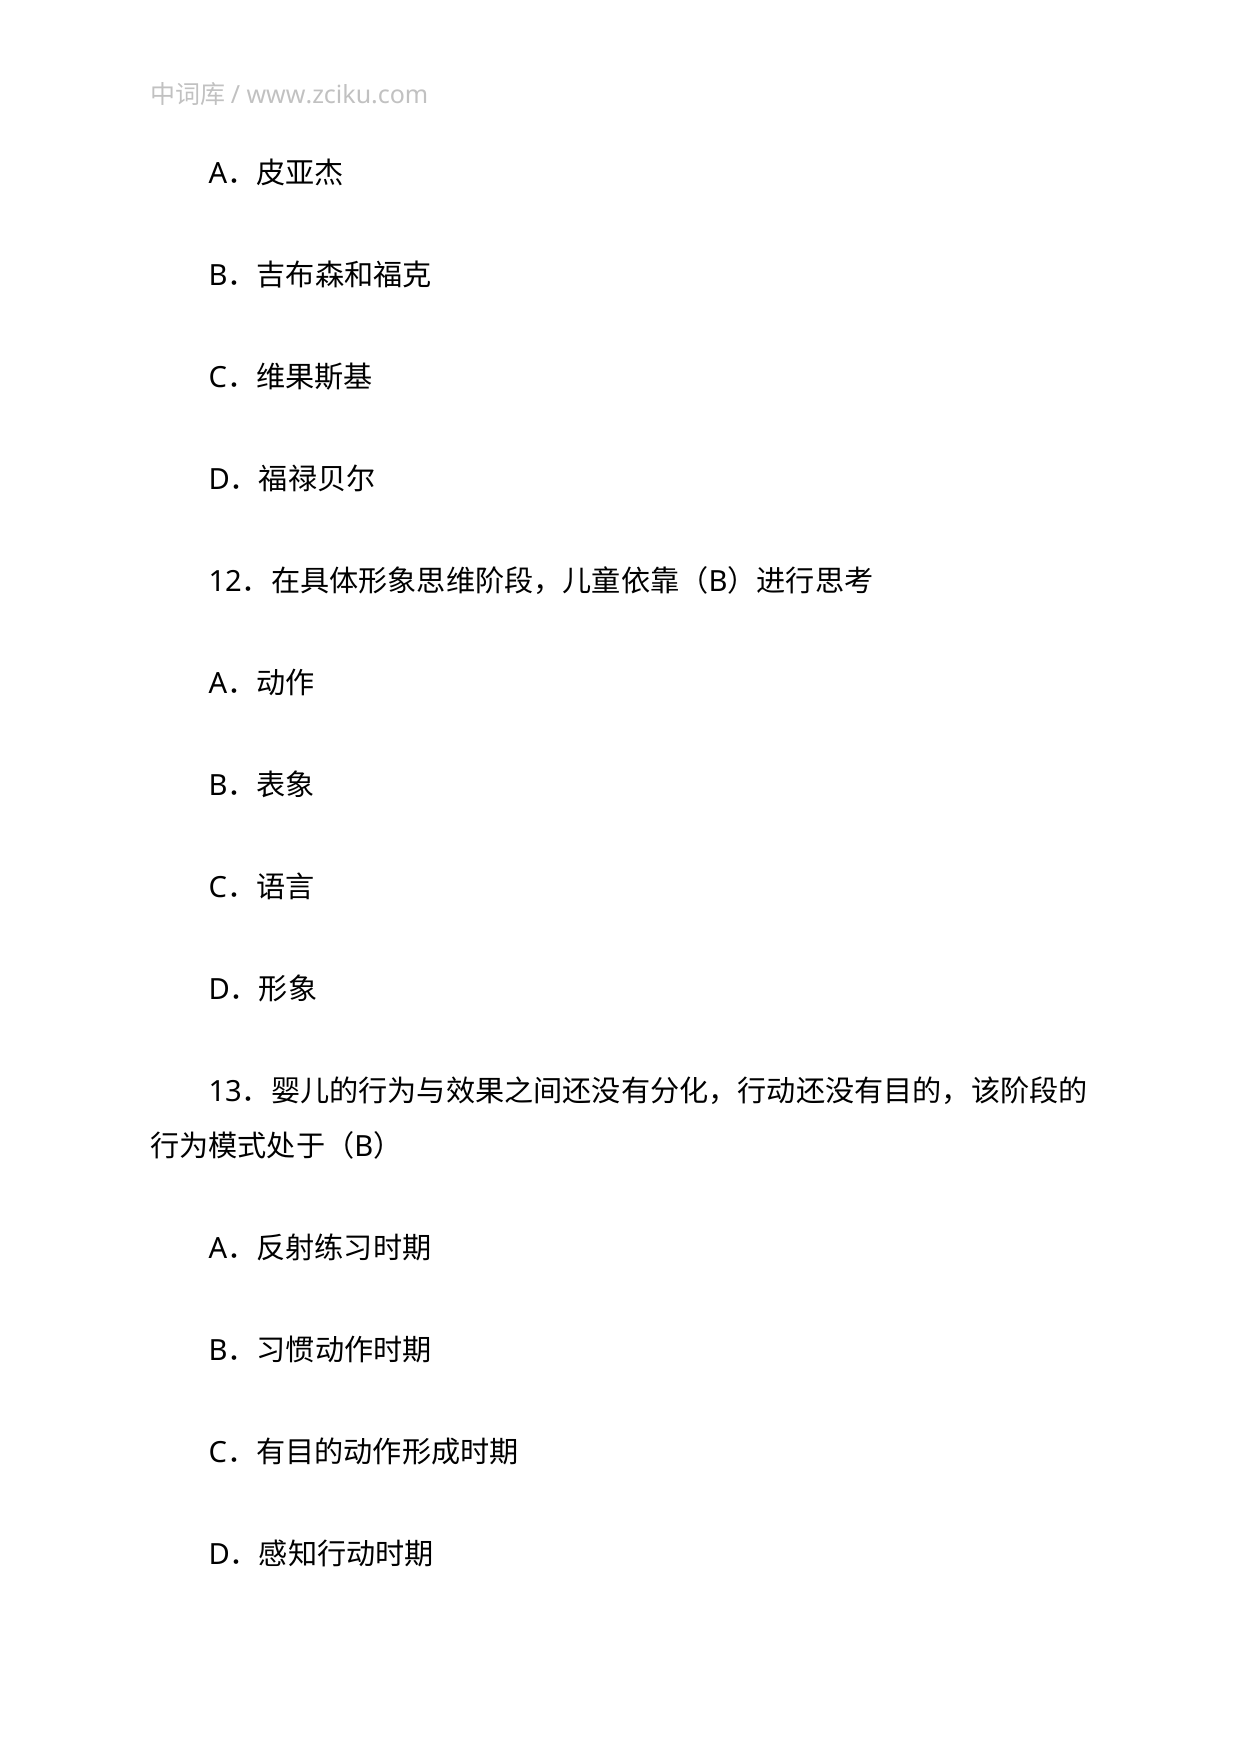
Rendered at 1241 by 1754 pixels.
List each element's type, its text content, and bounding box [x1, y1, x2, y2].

text B．习惯动作时期 [150, 1327, 1090, 1369]
text 13．婴儿的行为与效果之间还没有分化，行动还没有目的，该阶段的行为模式处于（B） [150, 1068, 1090, 1165]
text D．形象 [150, 966, 1090, 1008]
text D．感知行动时期 [150, 1531, 1090, 1573]
text A．动作 [150, 660, 1090, 702]
text C．维果斯基 [150, 354, 1090, 396]
text C．有目的动作形成时期 [150, 1429, 1090, 1471]
text C．语言 [150, 864, 1090, 906]
text B．吉布森和福克 [150, 252, 1090, 294]
text B．表象 [150, 762, 1090, 804]
text A．反射练习时期 [150, 1225, 1090, 1267]
text 12．在具体形象思维阶段，儿童依靠（B）进行思考 [150, 558, 1090, 600]
text D．福禄贝尔 [150, 456, 1090, 498]
text A．皮亚杰 [150, 150, 1090, 192]
